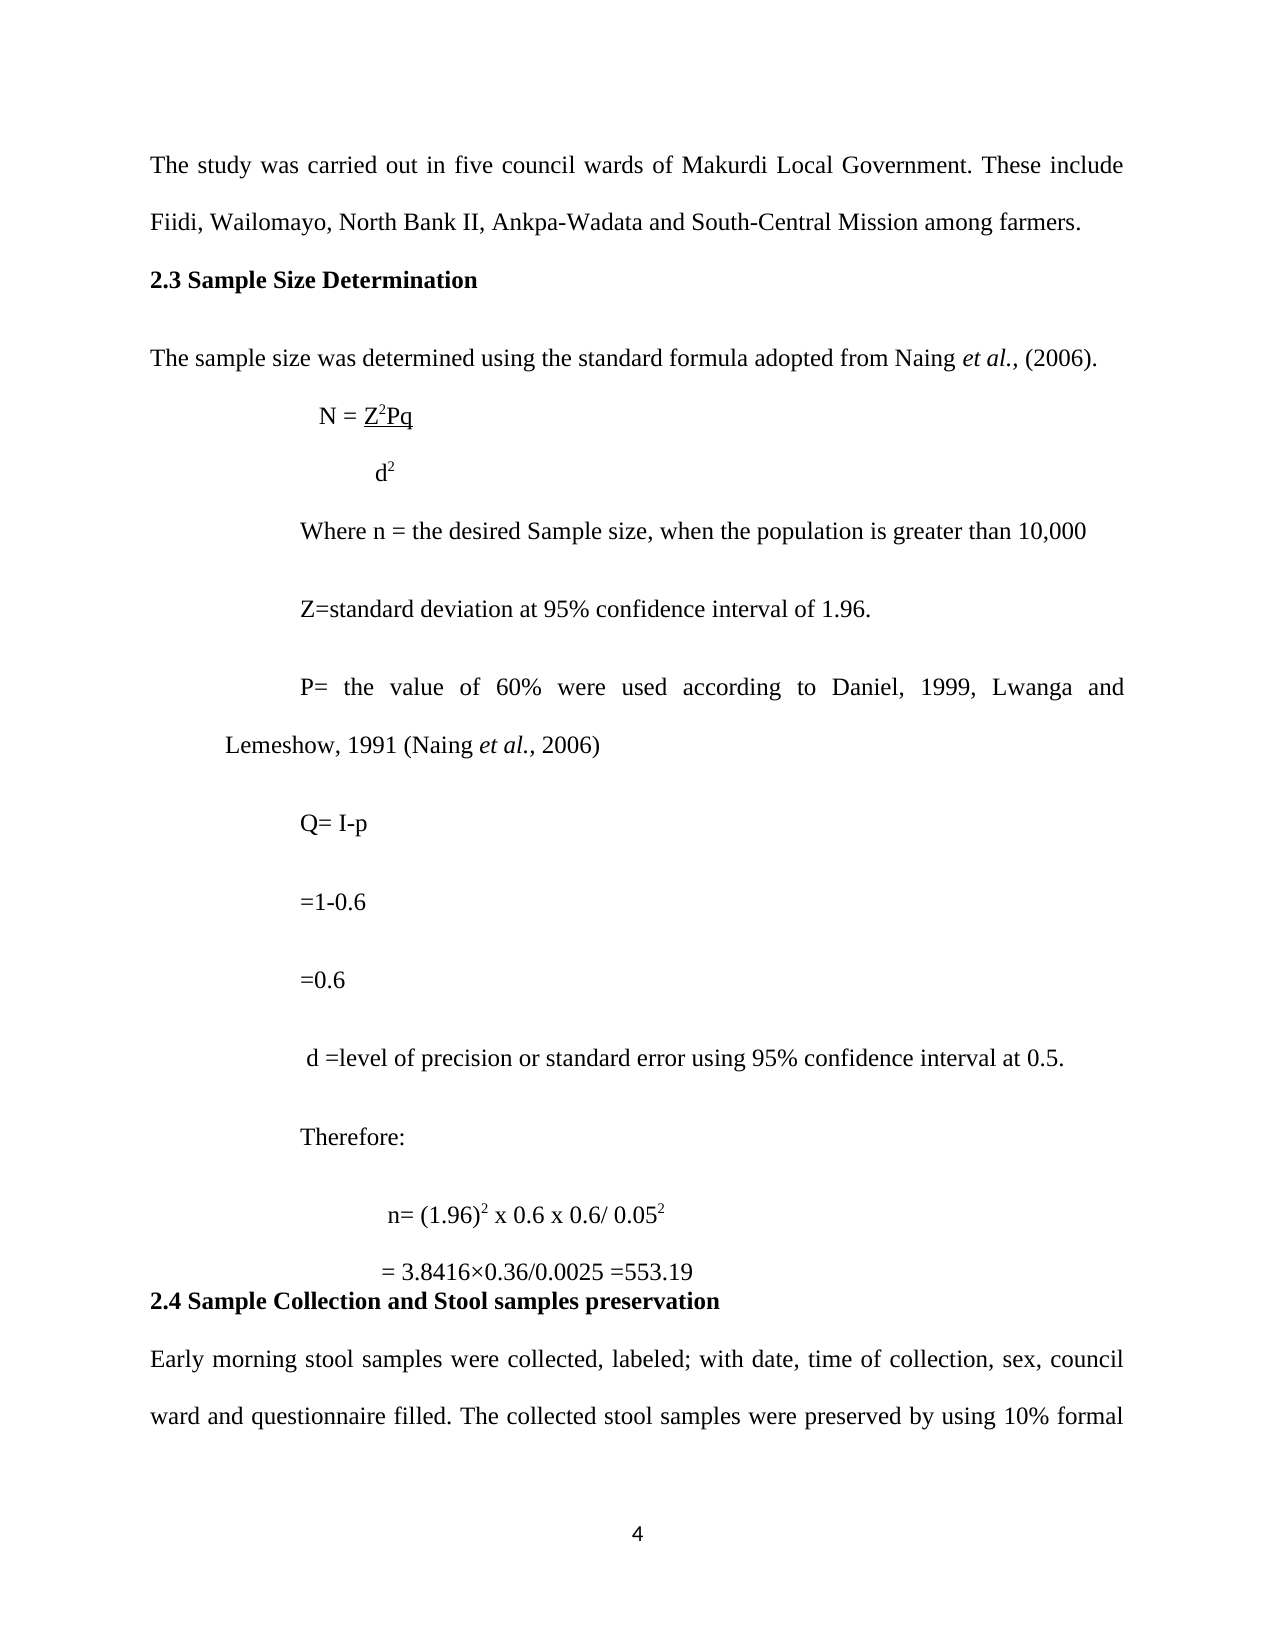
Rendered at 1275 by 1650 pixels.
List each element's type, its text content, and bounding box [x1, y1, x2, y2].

text Z=standard deviation at 95% confidence interval of 1.96. [225, 594, 1125, 623]
text n= (1.96)2 x 0.6 x 0.6/ 0.052 [300, 1200, 1125, 1229]
text Q= I-p [225, 808, 1125, 837]
text The sample size was determined using the standard formula adopted from Naing et al., (2006). [150, 343, 1125, 372]
text Therefore: [225, 1122, 1125, 1150]
text 2.4 Sample Collection and Stool samples preservation [150, 1286, 1125, 1315]
text The study was carried out in five council wards of Makurdi Local Government. These include Fiidi, Wailomayo, North Bank II, Ankpa-Wadata and South-Central Mission among farmers. [150, 150, 1125, 236]
text Where n = the desired Sample size, when the population is greater than 10,000 [225, 516, 1125, 544]
text =0.6 [225, 965, 1125, 994]
text =1-0.6 [225, 887, 1125, 915]
text d =level of precision or standard error using 95% confidence interval at 0.5. [225, 1043, 1125, 1072]
text P= the value of 60% were used according to Daniel, 1999, Lwanga and Lemeshow, 1991 (Naing et al., 2006) [225, 672, 1125, 759]
text N = Z2Pq [225, 401, 1125, 429]
text = 3.8416×0.36/0.0025 =553.19 [300, 1257, 1125, 1286]
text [150, 1344, 1125, 1430]
text 2.3 Sample Size Determination [150, 265, 1125, 294]
text d2 [225, 458, 1125, 487]
